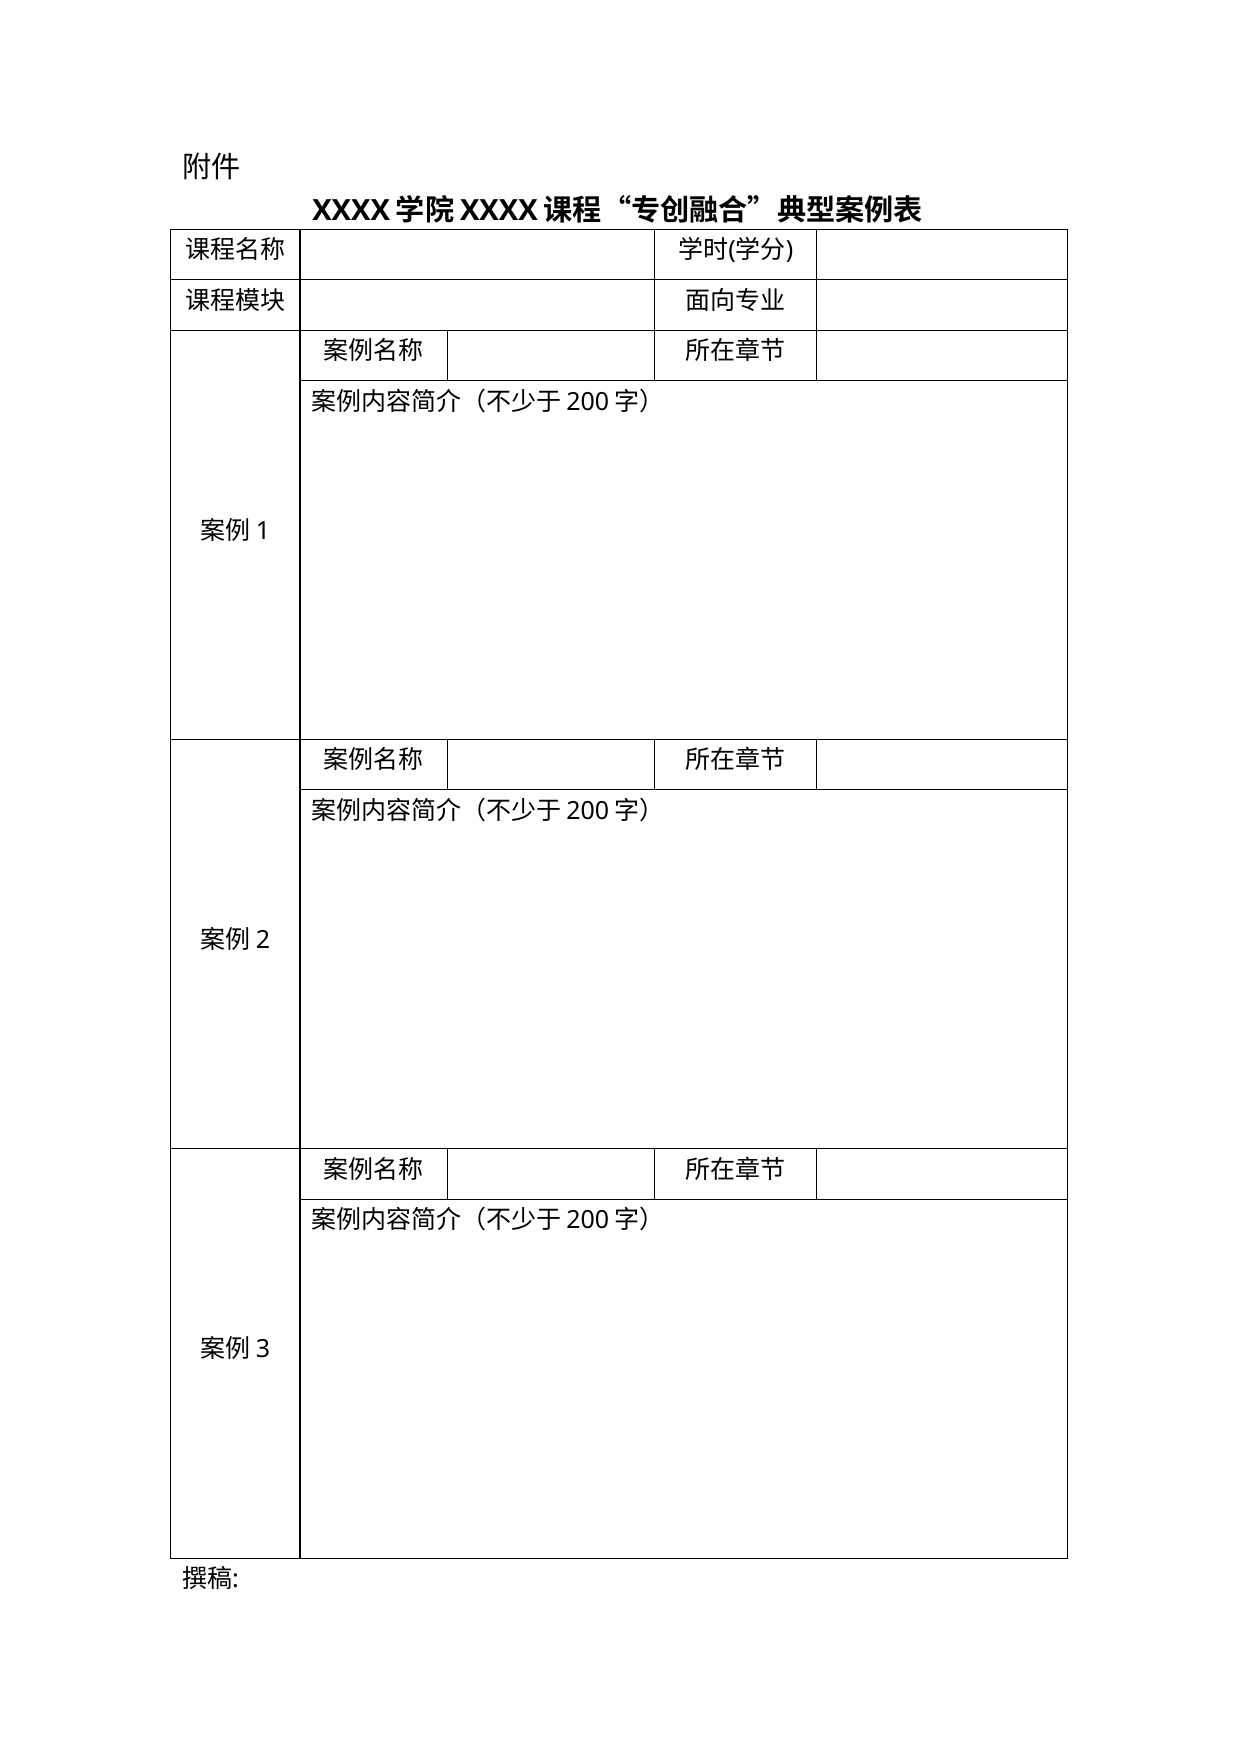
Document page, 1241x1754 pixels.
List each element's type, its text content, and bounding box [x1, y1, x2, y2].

table_cell 案例名称 [301, 331, 447, 380]
table_cell [448, 740, 654, 789]
table_cell 案例名称 [301, 1149, 447, 1199]
table_cell 案例1 [171, 331, 299, 739]
table_cell 所在章节 [655, 1149, 816, 1199]
table_cell 所在章节 [655, 740, 816, 789]
text XXXX学院XXXX课程“专创融合”典型案例表 [182, 186, 1053, 229]
table_cell [817, 280, 1067, 329]
table_header 课程名称 [171, 230, 299, 279]
table_cell 案例内容简介（不少于200字） [301, 1200, 1067, 1558]
table_cell 案例3 [171, 1149, 299, 1558]
table_cell [448, 1149, 654, 1199]
table_cell [817, 740, 1067, 789]
text 撰稿: [182, 1559, 1053, 1595]
table_cell 所在章节 [655, 331, 816, 380]
table_cell [817, 1149, 1067, 1199]
table_cell 案例2 [171, 740, 299, 1148]
table_cell [817, 331, 1067, 380]
table_cell [301, 280, 654, 329]
table_header [301, 230, 654, 279]
table_cell 案例内容简介（不少于200字） [301, 790, 1067, 1148]
table_cell 案例名称 [301, 740, 447, 789]
table_header [817, 230, 1067, 279]
table_cell 面向专业 [655, 280, 816, 329]
text 附件 [182, 144, 1053, 186]
table_cell [448, 331, 654, 380]
table_cell 案例内容简介（不少于200字） [301, 381, 1067, 739]
table_cell 课程模块 [171, 280, 299, 329]
table_header 学时(学分) [655, 230, 816, 279]
